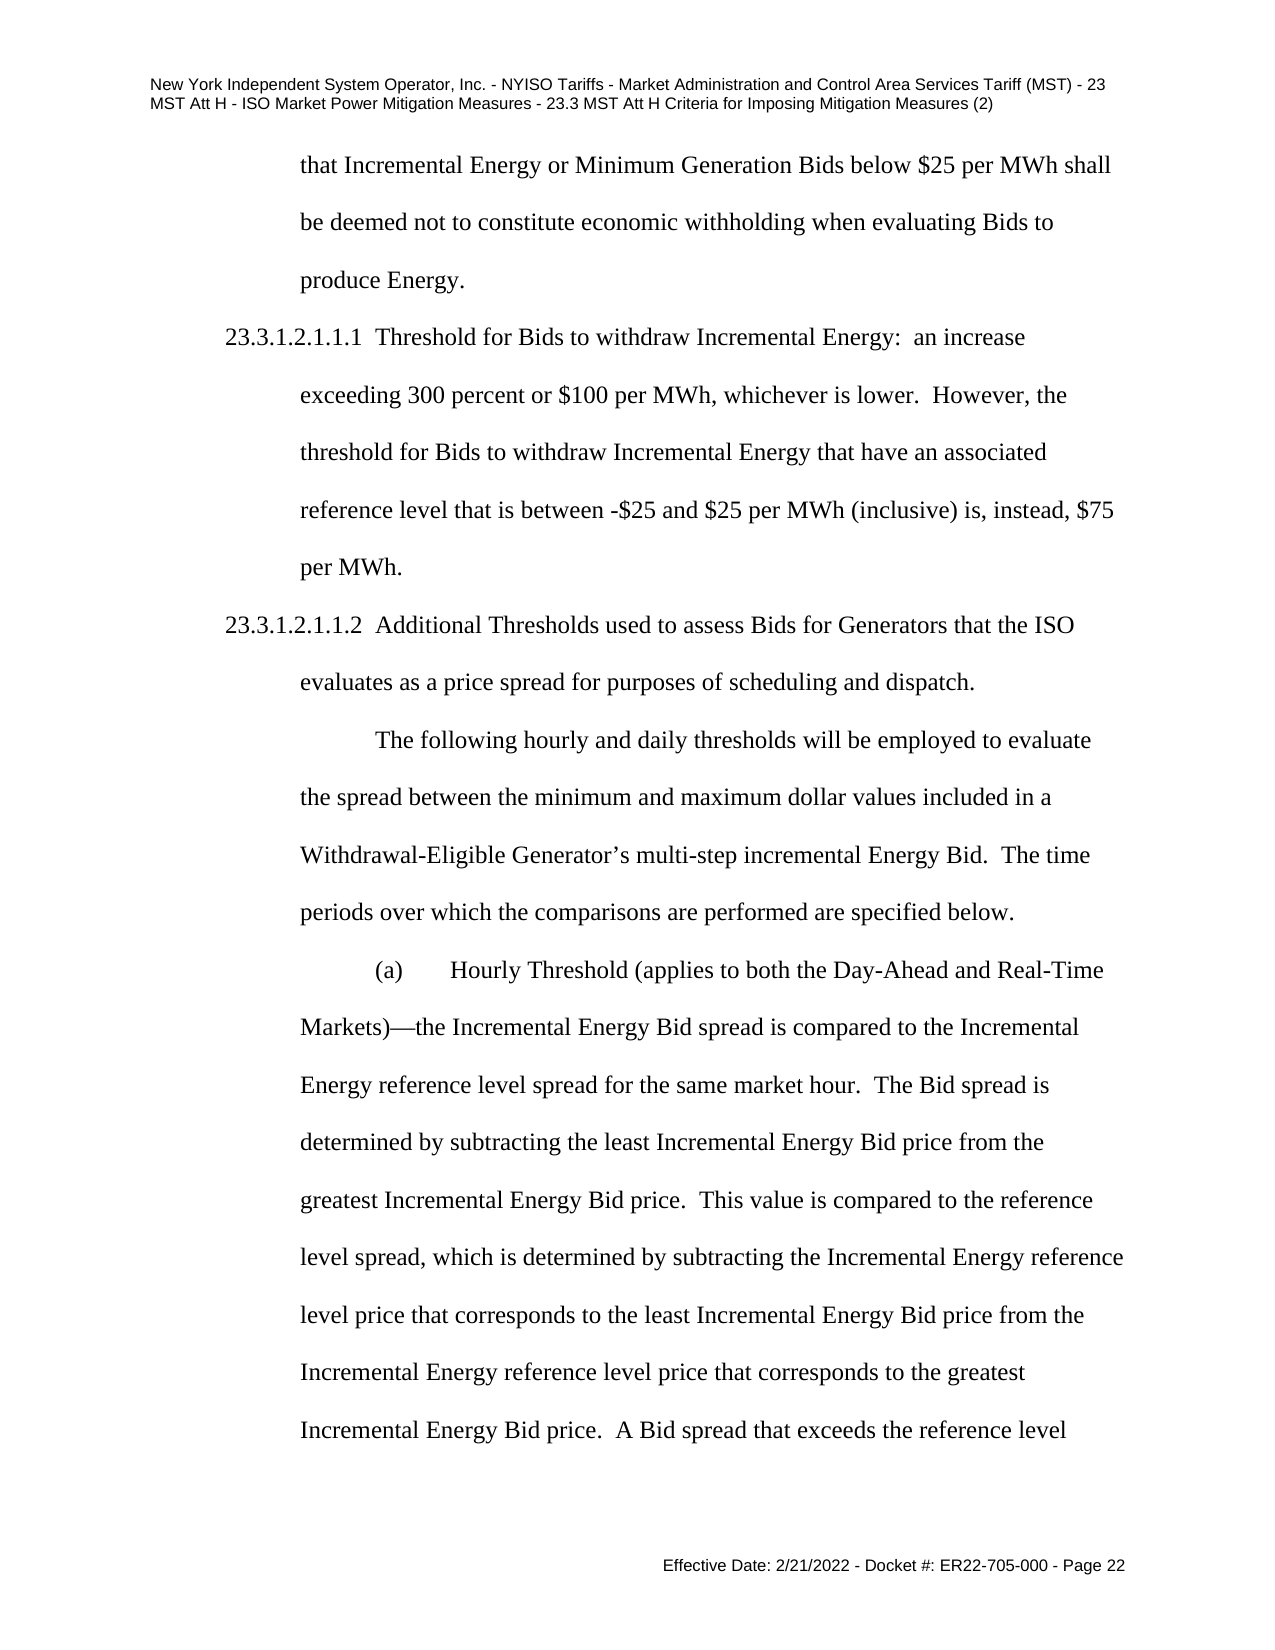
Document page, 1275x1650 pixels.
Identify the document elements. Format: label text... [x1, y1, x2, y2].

text 23.3.1.2.1.1.2 Additional Thresholds used to assess Bids for Generators that the ISO evaluates as a price spread for purposes of scheduling and dispatch. [225, 610, 1125, 696]
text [300, 955, 1125, 1444]
text 23.3.1.2.1.1.1 Threshold for Bids to withdraw Incremental Energy: an increase exceeding 300 percent or $100 per MWh, whichever is lower. However, the threshold for Bids to withdraw Incremental Energy that have an associated reference level that is between -$25 and $25 per MWh (inclusive) is, instead, $75 per MWh. [225, 322, 1125, 581]
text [225, 150, 1125, 294]
text The following hourly and daily thresholds will be employed to evaluate the spread between the minimum and maximum dollar values included in a Withdrawal-Eligible Generator’s multi-step incremental Energy Bid. The time periods over which the comparisons are performed are specified below. [300, 725, 1125, 926]
